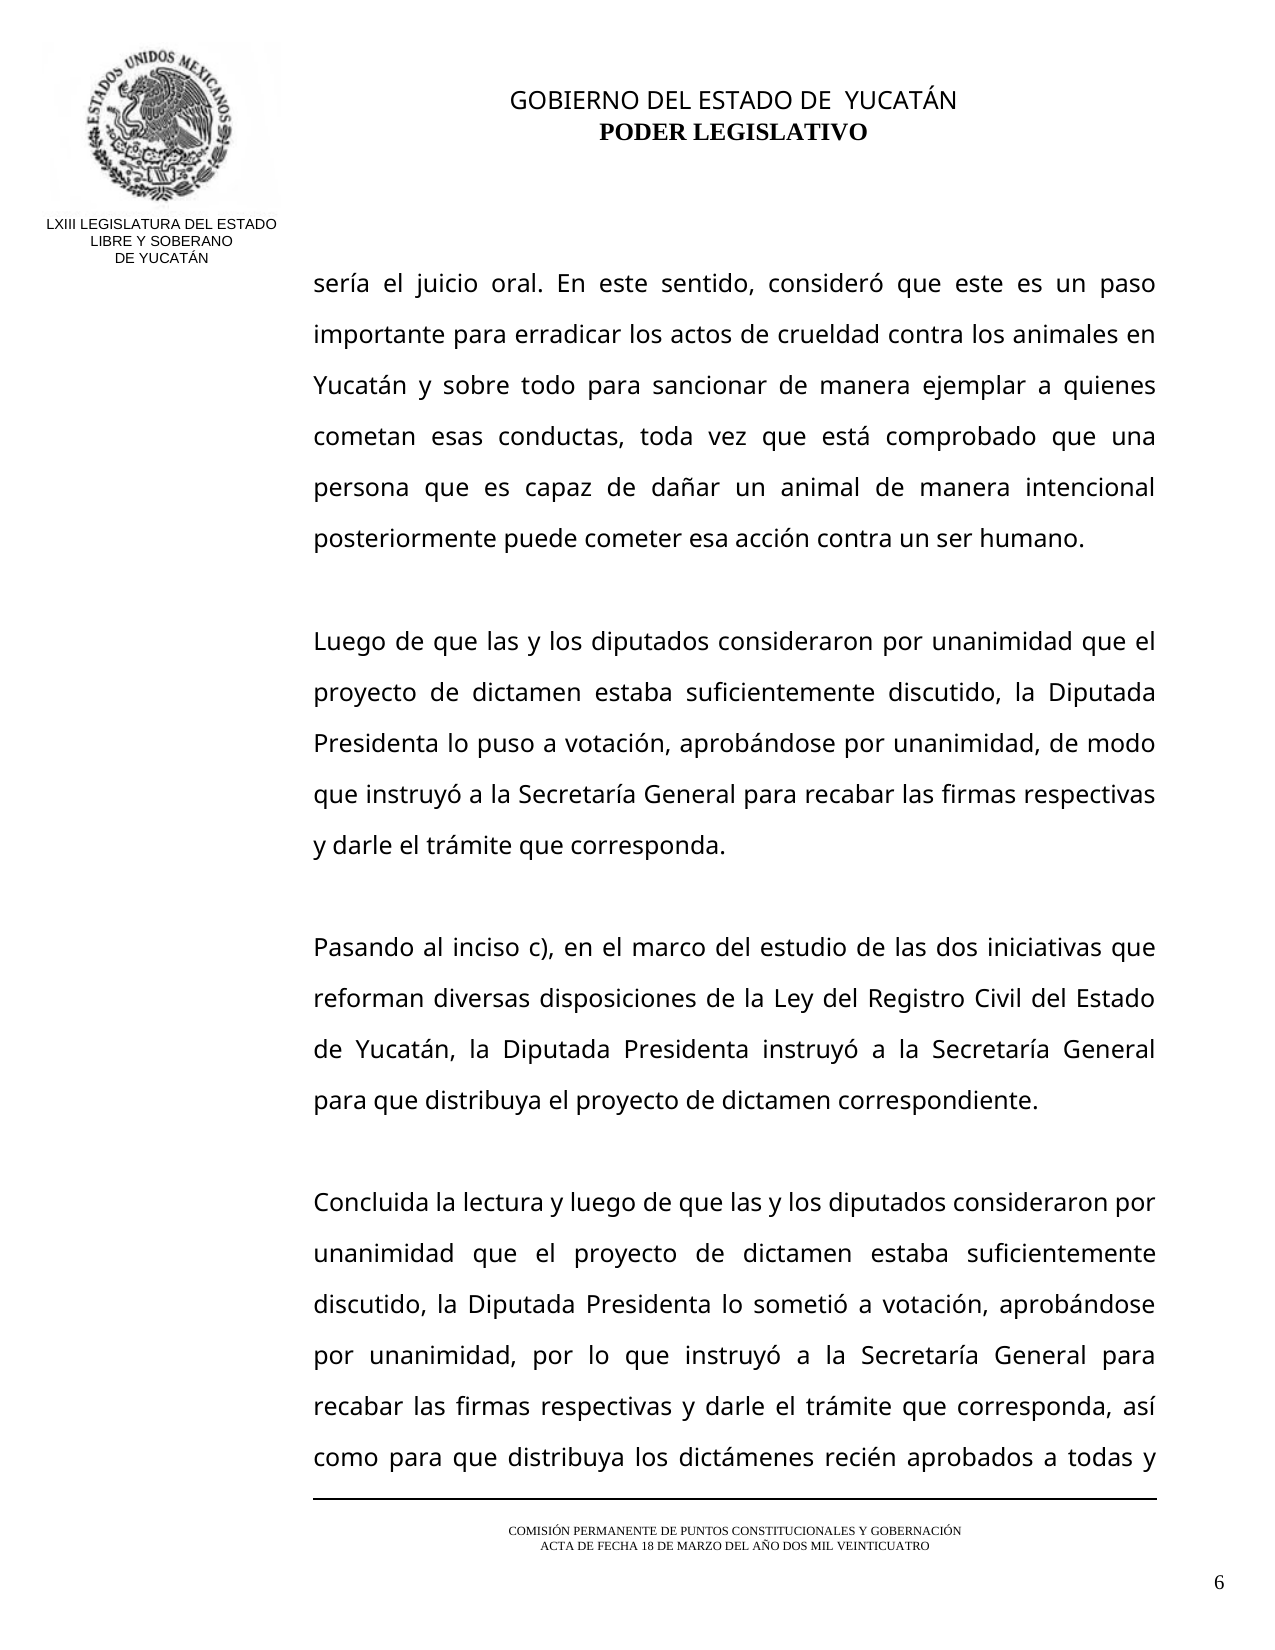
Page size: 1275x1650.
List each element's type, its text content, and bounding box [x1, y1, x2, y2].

picture [42, 42, 281, 217]
text Pasando al inciso c), en el marco del estudio de las dos iniciativas que reforman diversas disposiciones de la Ley del Registro Civil del Estado de Yucatán, la Diputada Presidenta instruyó a la Secretaría General para que distribuya el proyecto de dictamen correspondiente. [313, 929, 1157, 1117]
text Luego de que las y los diputados consideraron por unanimidad que el proyecto de dictamen estaba suficientemente discutido, la Diputada Presidenta lo puso a votación, aprobándose por unanimidad, de modo que instruyó a la Secretaría General para recabar las firmas respectivas y darle el trámite que corresponda. [313, 623, 1157, 861]
